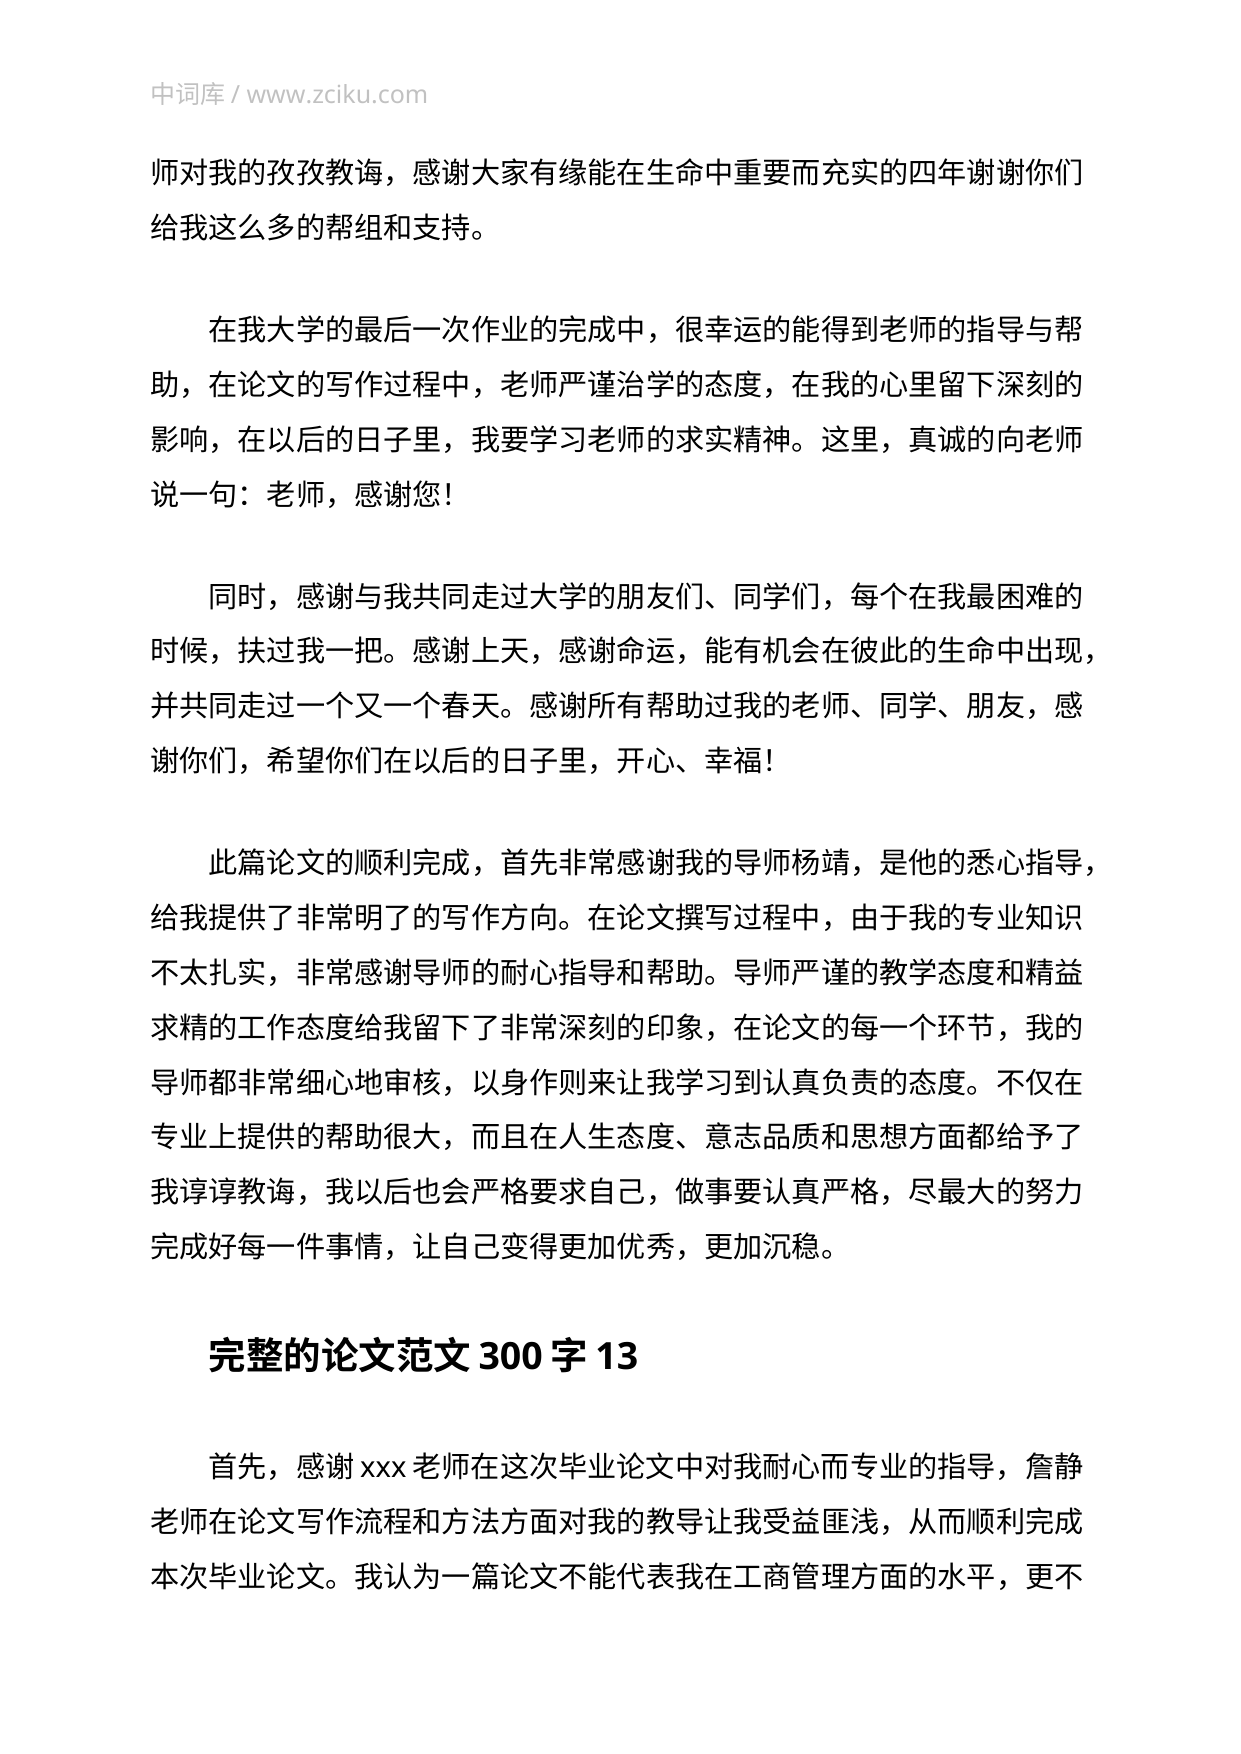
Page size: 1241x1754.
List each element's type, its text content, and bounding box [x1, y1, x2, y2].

text 在我大学的最后一次作业的完成中，很幸运的能得到老师的指导与帮助，在论文的写作过程中，老师严谨治学的态度，在我的心里留下深刻的影响，在以后的日子里，我要学习老师的求实精神。这里，真诚的向老师说一句：老师，感谢您！ [150, 307, 1090, 514]
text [150, 150, 1090, 247]
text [150, 1443, 1090, 1595]
text 完整的论文范文300字13 [150, 1326, 1090, 1380]
text 此篇论文的顺利完成，首先非常感谢我的导师杨靖，是他的悉心指导，给我提供了非常明了的写作方向。在论文撰写过程中，由于我的专业知识不太扎实，非常感谢导师的耐心指导和帮助。导师严谨的教学态度和精益求精的工作态度给我留下了非常深刻的印象，在论文的每一个环节，我的导师都非常细心地审核，以身作则来让我学习到认真负责的态度。不仅在专业上提供的帮助很大，而且在人生态度、意志品质和思想方面都给予了我谆谆教诲，我以后也会严格要求自己，做事要认真严格，尽最大的努力完成好每一件事情，让自己变得更加优秀，更加沉稳。 [150, 839, 1090, 1266]
text 同时，感谢与我共同走过大学的朋友们、同学们，每个在我最困难的时候，扶过我一把。感谢上天，感谢命运，能有机会在彼此的生命中出现，并共同走过一个又一个春天。感谢所有帮助过我的老师、同学、朋友，感谢你们，希望你们在以后的日子里，开心、幸福！ [150, 573, 1090, 780]
